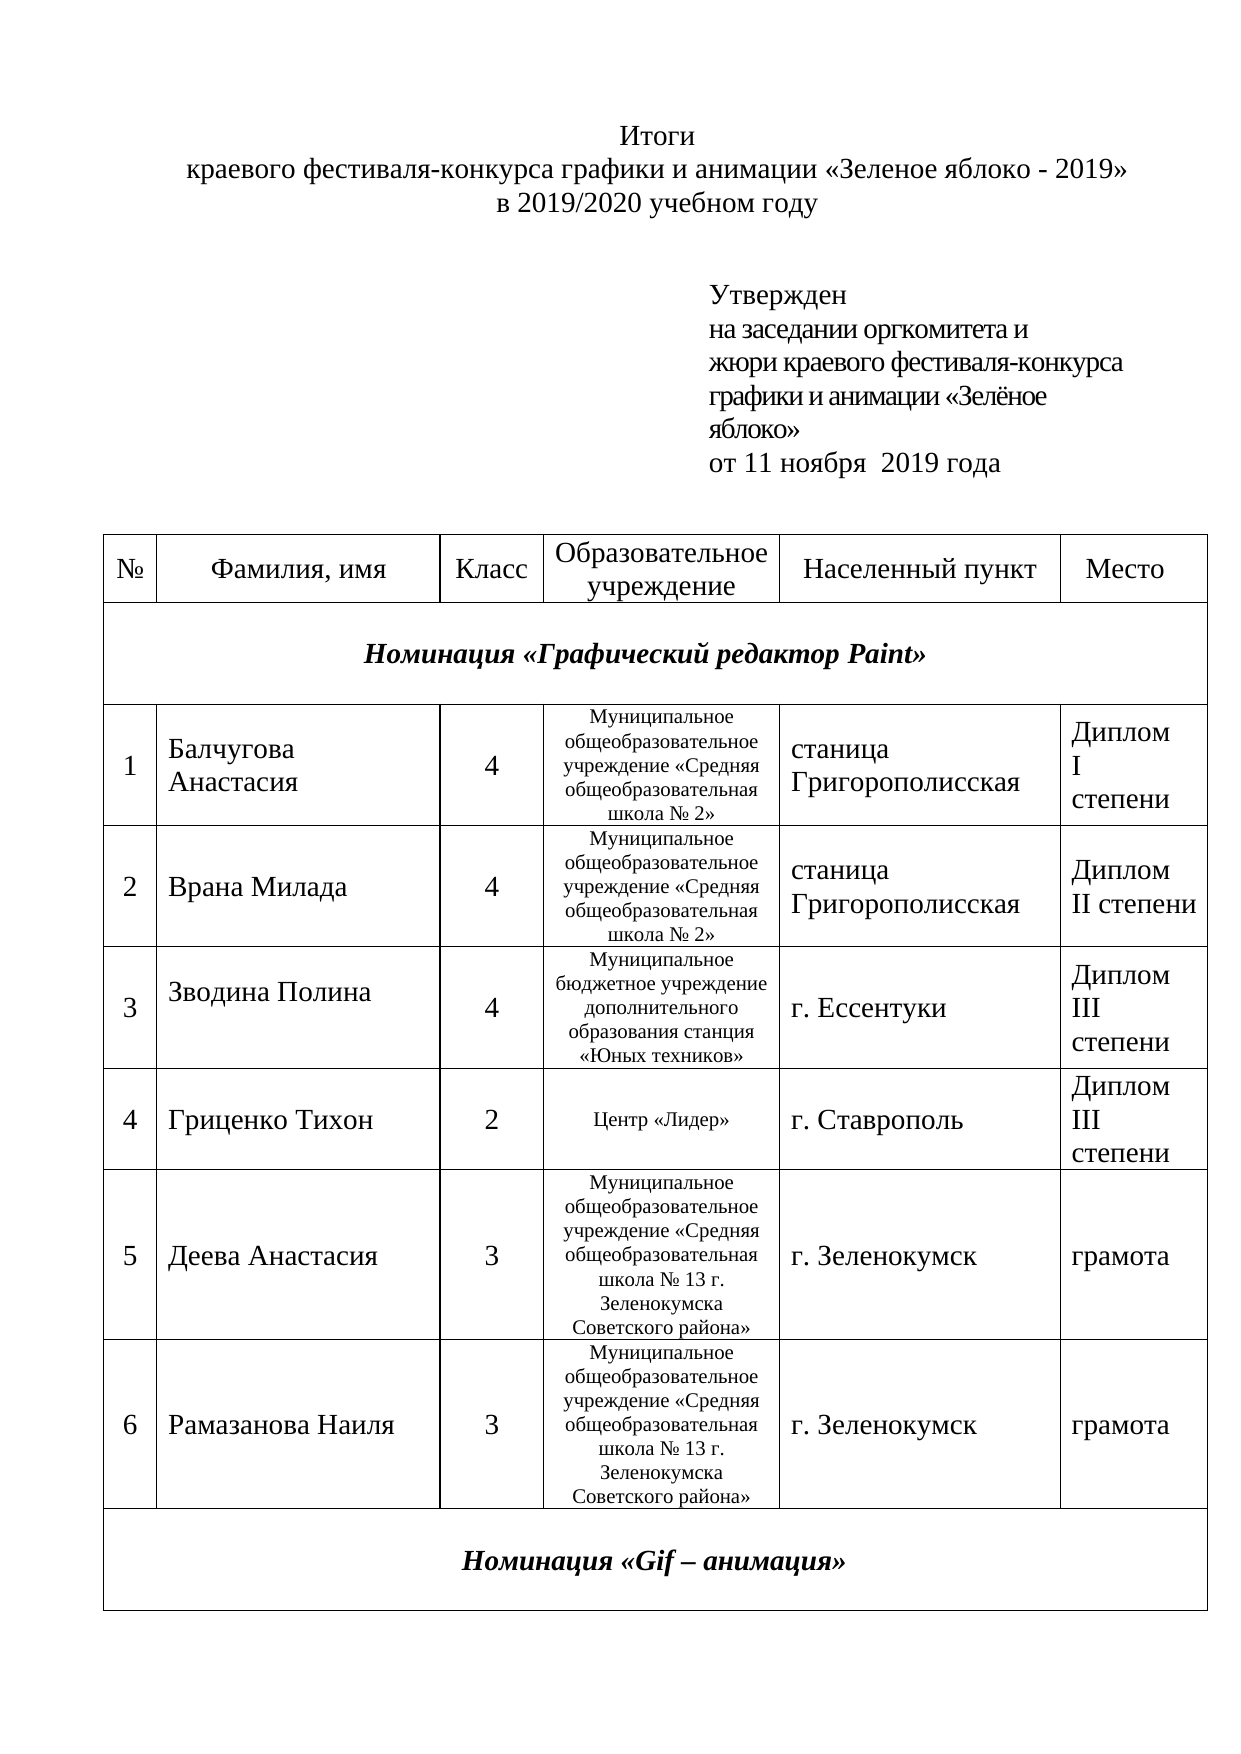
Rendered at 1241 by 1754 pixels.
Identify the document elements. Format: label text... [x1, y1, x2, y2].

text Утвержден [709, 277, 1137, 311]
table_cell Диплом III степени [1061, 947, 1207, 1067]
table_cell Муниципальное общеобразовательное учреждение «Средняя общеобразовательная школа № 2» [544, 826, 779, 946]
table_cell 4 [441, 705, 543, 825]
text краевого фестиваля-конкурса графики и анимации «Зеленое яблоко - 2019» [177, 152, 1137, 185]
text на заседании оргкомитета и [709, 311, 1137, 344]
table_cell 2 [441, 1069, 543, 1169]
table_cell 4 [441, 947, 543, 1067]
table_header Место [1061, 535, 1207, 602]
table_cell Диплом III степени [1061, 1069, 1207, 1169]
table_header Образовательное учреждение [544, 535, 779, 602]
table_header № [104, 535, 156, 602]
table_cell Муниципальное общеобразовательное учреждение «Средняя общеобразовательная школа № 13 г. Зеленокумска Советского района» [544, 1170, 779, 1339]
table_cell Рамазанова Наиля [157, 1340, 439, 1508]
table_cell 1 [104, 705, 156, 825]
table_cell Муниципальное общеобразовательное учреждение «Средняя общеобразовательная школа № 2» [544, 705, 779, 825]
table_cell г. Зеленокумск [780, 1170, 1060, 1339]
table_cell 2 [104, 826, 156, 946]
text жюри краевого фестиваля-конкурса [709, 344, 1137, 378]
table_cell 4 [441, 826, 543, 946]
table_cell 5 [104, 1170, 156, 1339]
table_cell станица Григорополисская [780, 826, 1060, 946]
table_header Фамилия, имя [157, 535, 439, 602]
table_cell Муниципальное бюджетное учреждение дополнительного образования станция «Юных техников» [544, 947, 779, 1067]
table_cell Номинация «Gif – анимация» [104, 1509, 1207, 1610]
text от 11 ноября 2019 года [709, 445, 1137, 478]
table_cell грамота [1061, 1170, 1207, 1339]
table_cell Муниципальное общеобразовательное учреждение «Средняя общеобразовательная школа № 13 г. Зеленокумска Советского района» [544, 1340, 779, 1508]
table_cell Диплом II степени [1061, 826, 1207, 946]
table_cell Гриценко Тихон [157, 1069, 439, 1169]
text Итоги [177, 118, 1137, 152]
table_cell 3 [441, 1340, 543, 1508]
table_cell 4 [104, 1069, 156, 1169]
table_cell грамота [1061, 1340, 1207, 1508]
table_cell Диплом I степени [1061, 705, 1207, 825]
table_cell г. Зеленокумск [780, 1340, 1060, 1508]
table_cell станица Григорополисская [780, 705, 1060, 825]
table_cell Центр «Лидер» [544, 1069, 779, 1169]
table_cell г. Ессентуки [780, 947, 1060, 1067]
text в 2019/2020 учебном году [177, 185, 1137, 219]
text графики и анимации «Зелёное яблоко» [709, 378, 1137, 445]
table_cell Деева Анастасия [157, 1170, 439, 1339]
table_cell г. Ставрополь [780, 1069, 1060, 1169]
table_cell 3 [441, 1170, 543, 1339]
table_cell Номинация «Графический редактор Paint» [104, 603, 1207, 703]
table_cell Зводина Полина [157, 947, 439, 1067]
table_cell 6 [104, 1340, 156, 1508]
table_header Класс [441, 535, 543, 602]
table_header Населенный пункт [780, 535, 1060, 602]
table_cell Балчугова Анастасия [157, 705, 439, 825]
table_cell Врана Милада [157, 826, 439, 946]
table_cell 3 [104, 947, 156, 1067]
